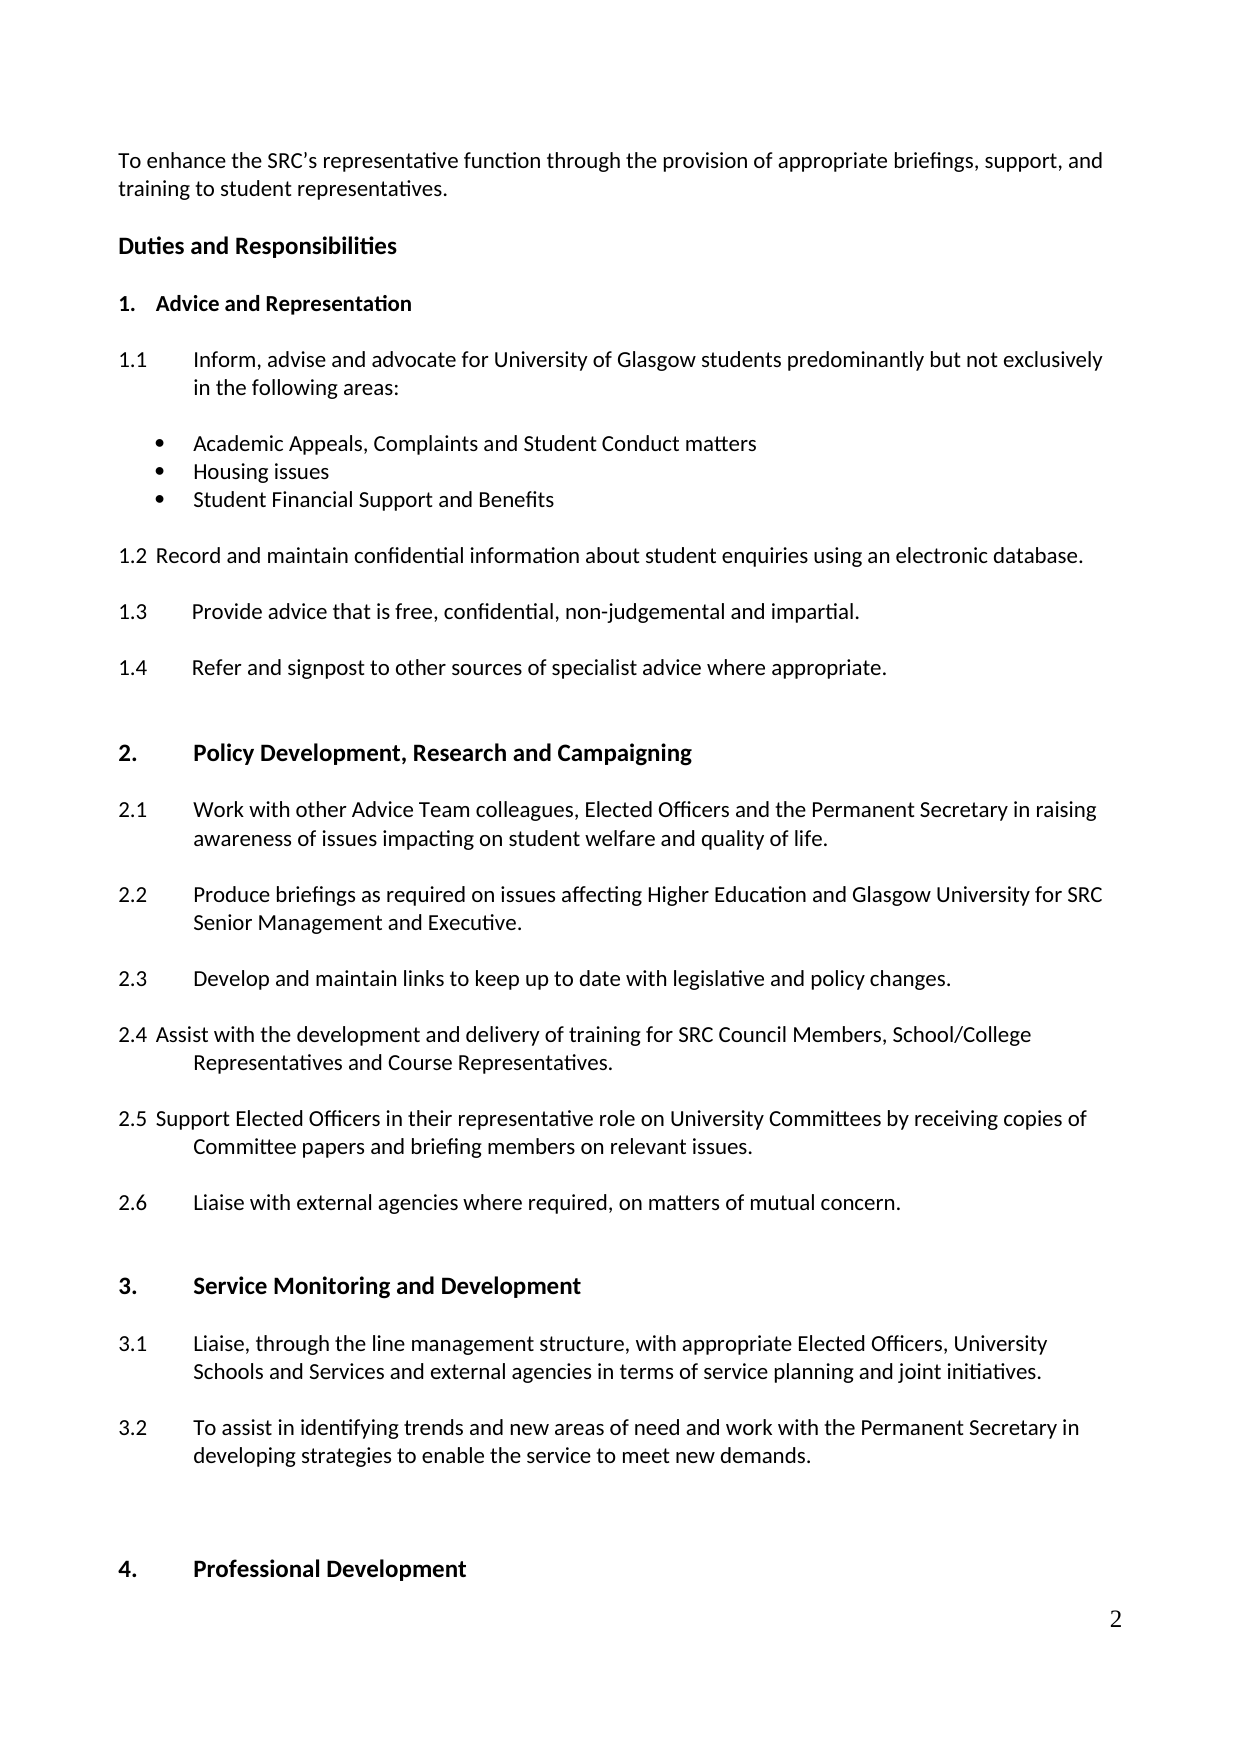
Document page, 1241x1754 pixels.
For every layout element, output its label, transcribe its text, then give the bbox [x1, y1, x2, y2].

list Support Elected Officers in their representative role on University Committees by receiving copies of Committee papers and briefing members on relevant issues. [118, 1104, 1122, 1160]
subtitle Duties and Responsibilities [118, 230, 1122, 261]
text 3.2 To assist in identifying trends and new areas of need and work with the Permanent Secretary in developing strategies to enable the service to meet new demands. [118, 1413, 1122, 1469]
list Refer and signpost to other sources of specialist advice where appropriate. [118, 653, 1122, 681]
text 1.1 Inform, advise and advocate for University of Glasgow students predominantly but not exclusively in the following areas: [118, 345, 1122, 401]
list Record and maintain confidential information about student enquiries using an electronic database. [118, 541, 1122, 569]
text 2.6 Liaise with external agencies where required, on matters of mutual concern. [118, 1188, 1122, 1216]
list Provide advice that is free, confidential, non-judgemental and impartial. [118, 597, 1122, 625]
list Academic Appeals, Complaints and Student Conduct matters [156, 429, 1122, 457]
text 2.2 Produce briefings as required on issues affecting Higher Education and Glasgow University for SRC Senior Management and Executive. [118, 880, 1122, 936]
subtitle 2. Policy Development, Research and Campaigning [118, 737, 1122, 768]
text To enhance the SRC’s representative function through the provision of appropriate briefings, support, and training to student representatives. [118, 146, 1122, 202]
list Assist with the development and delivery of training for SRC Council Members, School/College Representatives and Course Representatives. [118, 1020, 1122, 1076]
text 2.3 Develop and maintain links to keep up to date with legislative and policy changes. [118, 964, 1122, 992]
text 3.1 Liaise, through the line management structure, with appropriate Elected Officers, University Schools and Services and external agencies in terms of service planning and joint initiatives. [118, 1329, 1122, 1385]
subtitle 1. Advice and Representation [118, 289, 1122, 317]
subtitle 3. Service Monitoring and Development [118, 1270, 1122, 1301]
list Student Financial Support and Benefits [156, 485, 1122, 513]
text 4. Professional Development [118, 1553, 1122, 1583]
text 2.1 Work with other Advice Team colleagues, Elected Officers and the Permanent Secretary in raising awareness of issues impacting on student welfare and quality of life. [118, 796, 1122, 852]
list Housing issues [156, 457, 1122, 485]
